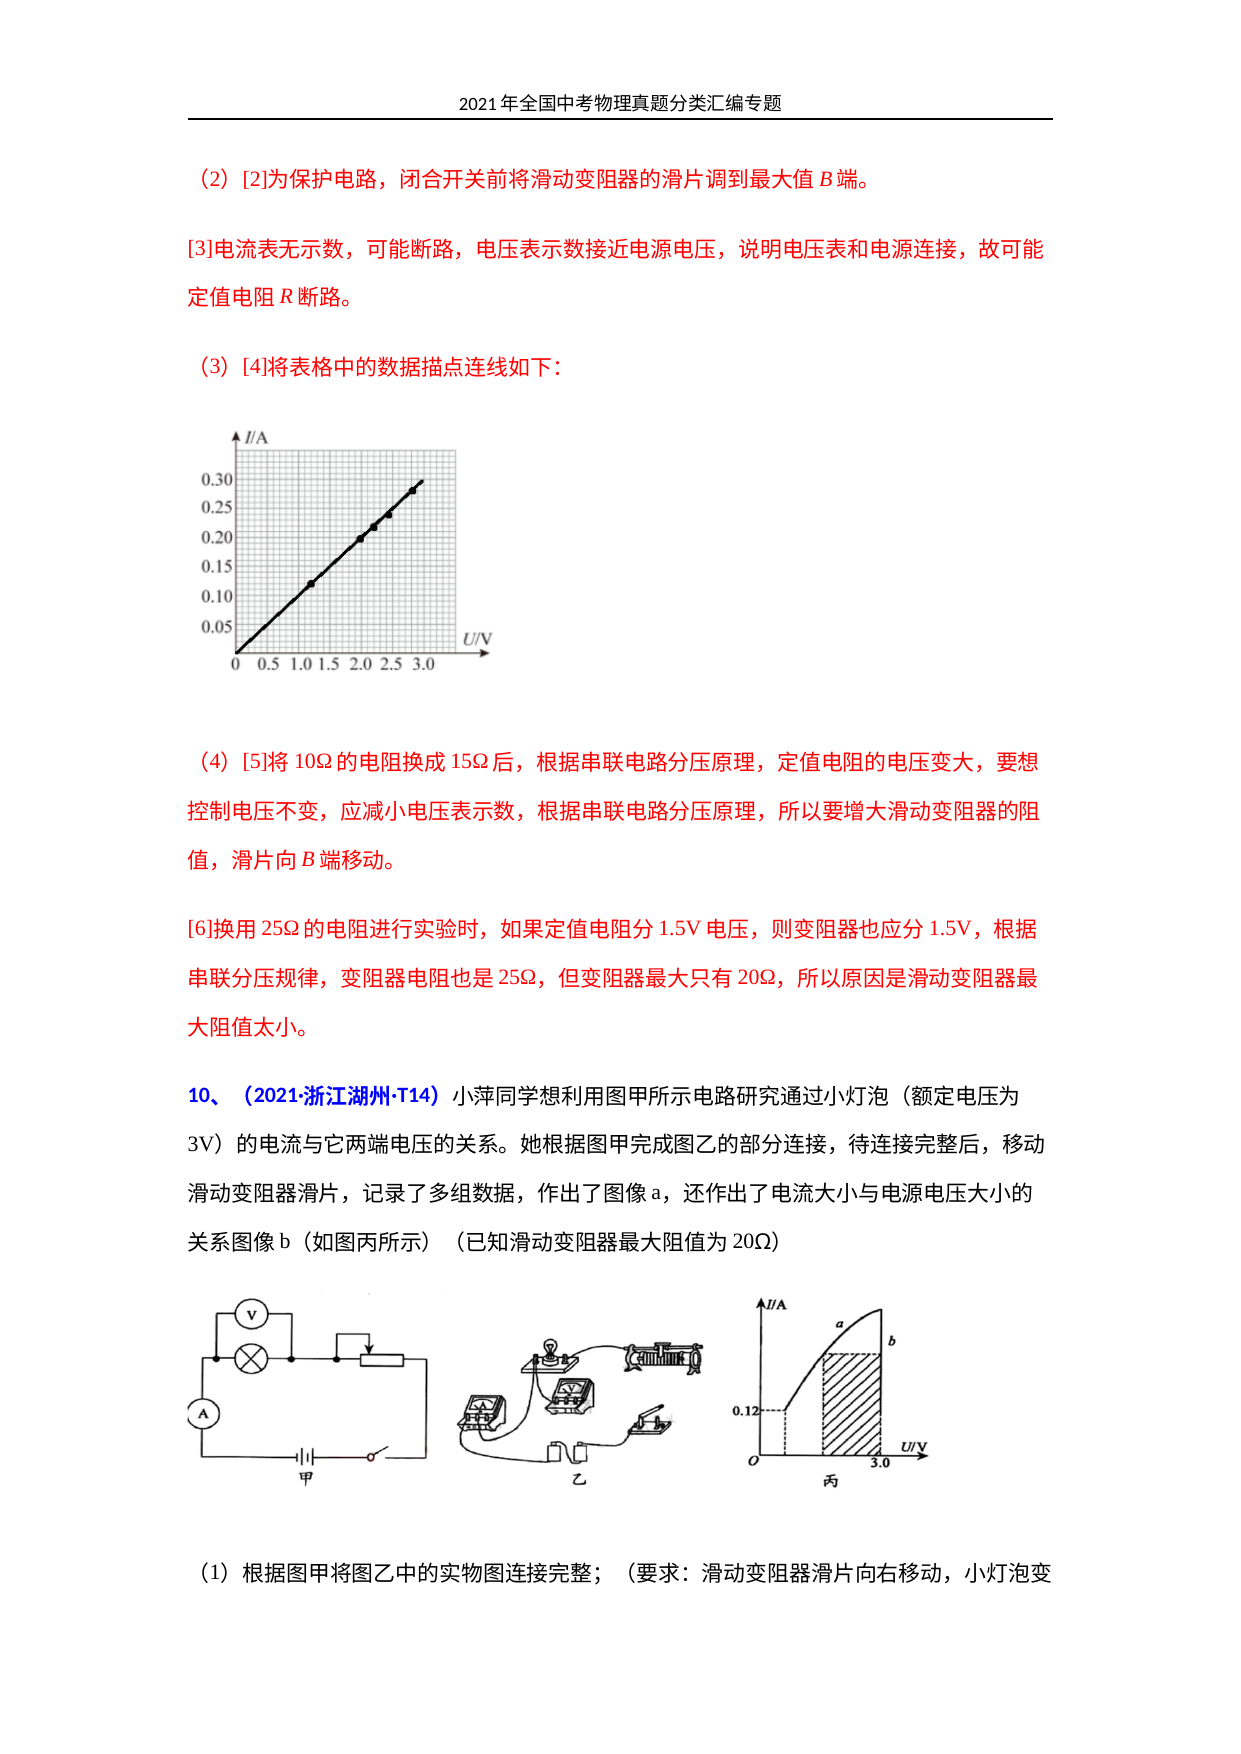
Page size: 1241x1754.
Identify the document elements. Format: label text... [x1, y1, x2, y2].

text （2）[2]为保护电路，闭合开关前将滑动变阻器的滑片调到最大值B端。 [187, 162, 1053, 194]
text （3）[4]将表格中的数据描点连线如下： [187, 349, 1053, 382]
text （4）[5]将10Ω的电阻换成15Ω后，根据串联电路分压原理，定值电阻的电压变大，要想控制电压不变，应减小电压表示数，根据串联电路分压原理，所以要增大滑动变阻器的阻值，滑片向B端移动。 [187, 745, 1053, 875]
text 10、（2021·浙江湖州·T14）小萍同学想利用图甲所示电路研究通过小灯泡（额定电压为3V）的电流与它两端电压的关系。她根据图甲完成图乙的部分连接，待连接完整后，移动滑动变阻器滑片，记录了多组数据，作出了图像a，还作出了电流大小与电源电压大小的关系图像b（如图丙所示）（已知滑动变阻器最大阻值为20Ω） [187, 1078, 1053, 1257]
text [187, 1555, 1053, 1588]
text [3]电流表无示数，可能断路，电压表示数接近电源电压，说明电压表和电源连接，故可能定值电阻R断路。 [187, 231, 1053, 312]
picture [187, 1293, 936, 1489]
picture [187, 418, 524, 692]
text [6]换用25Ω的电阻进行实验时，如果定值电阻分1.5V电压，则变阻器也应分1.5V，根据串联分压规律，变阻器电阻也是25Ω，但变阻器最大只有20Ω，所以原因是滑动变阻器最大阻值太小。 [187, 912, 1053, 1042]
